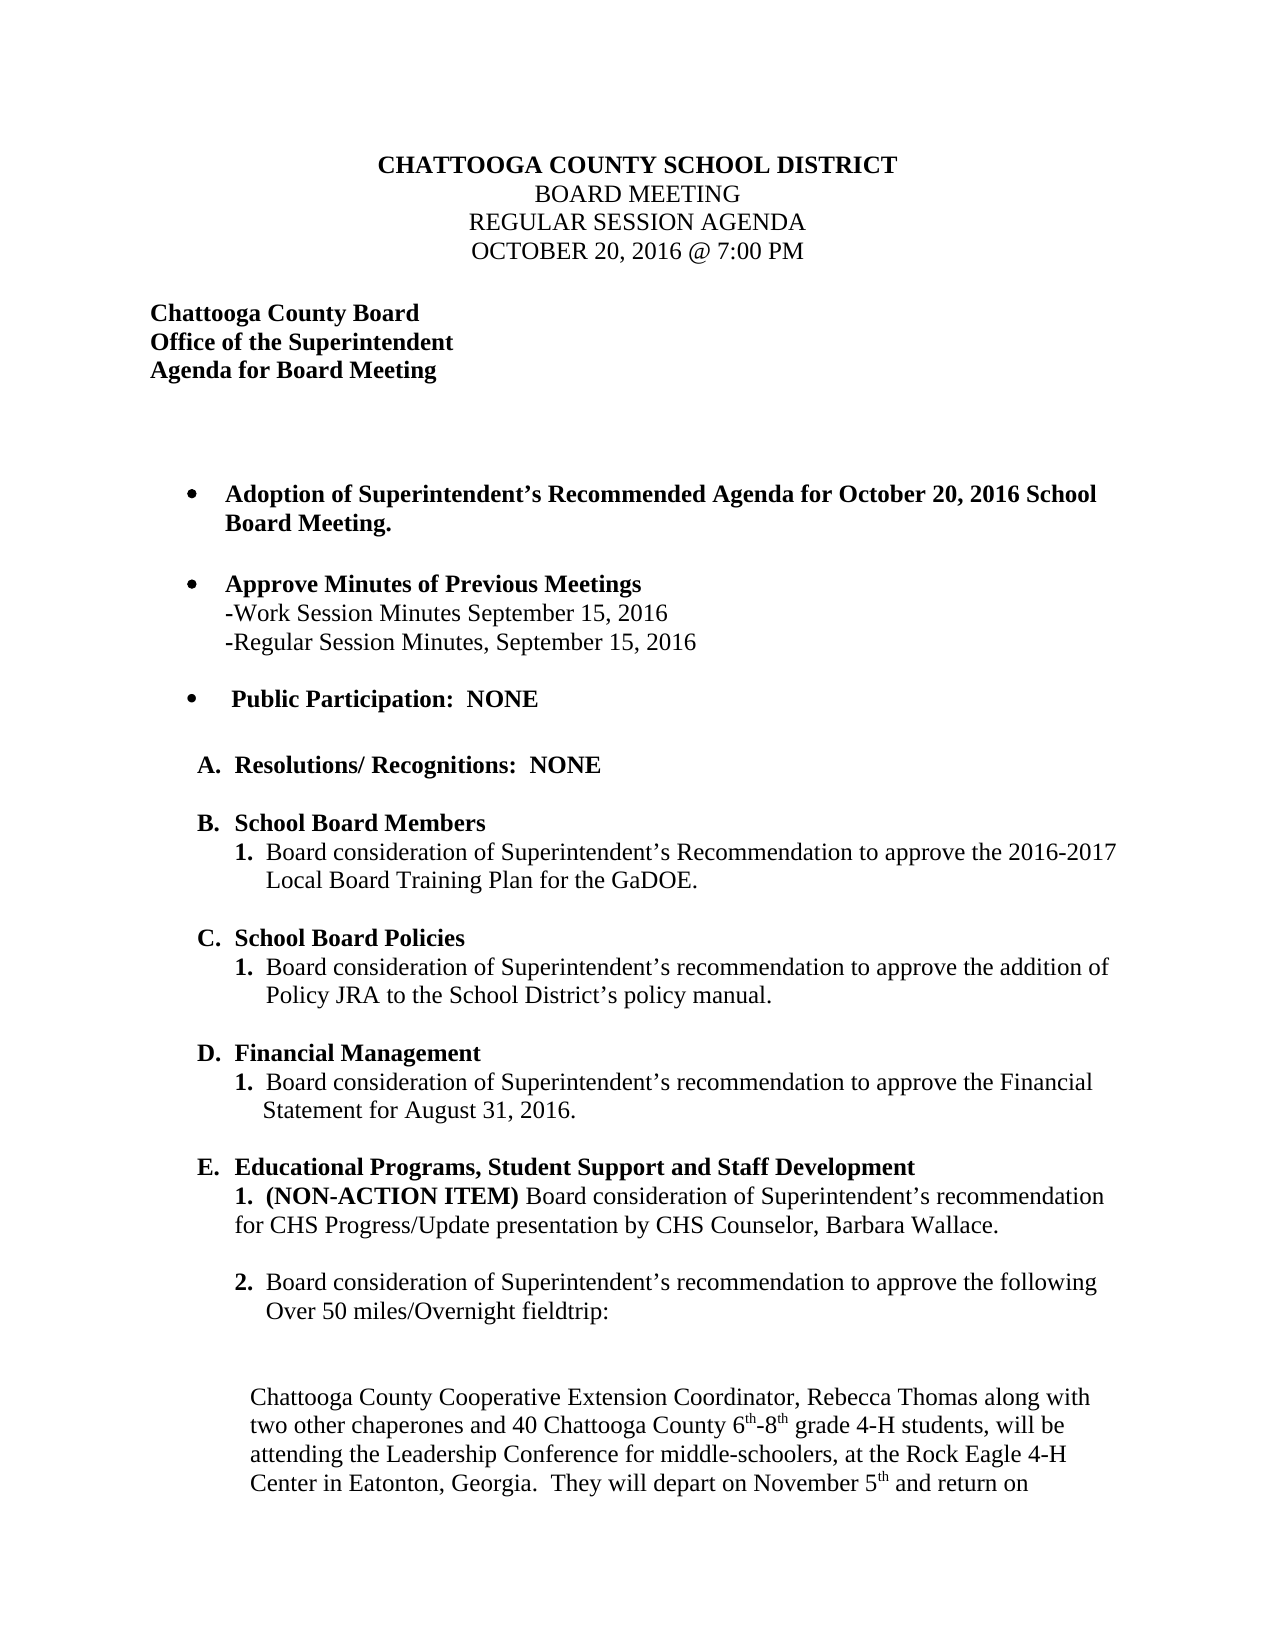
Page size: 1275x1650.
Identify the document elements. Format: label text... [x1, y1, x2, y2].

list Policy JRA to the School District’s policy manual. [234, 981, 1125, 1009]
text Statement for August 31, 2016. [150, 1096, 1125, 1124]
text Agenda for Board Meeting [150, 356, 1125, 384]
text Center in Eatonton, Georgia. They will depart on November 5th and return on [150, 1468, 1125, 1497]
text OCTOBER 20, 2016 @ 7:00 PM [150, 236, 1125, 265]
text BOARD MEETING [150, 179, 1125, 207]
list 1. Board consideration of Superintendent’s recommendation to approve the addition of [234, 952, 1125, 981]
text -Regular Session Minutes, September 15, 2016 [225, 627, 1125, 656]
text two other chaperones and 40 Chattooga County 6th-8th grade 4-H students, will be [150, 1410, 1125, 1439]
list School Board Members [197, 808, 1125, 837]
text attending the Leadership Conference for middle-schoolers, at the Rock Eagle 4-H [150, 1439, 1125, 1468]
list Public Participation: NONE [187, 684, 1125, 713]
list Resolutions/ Recognitions: NONE [197, 751, 1125, 779]
text -Work Session Minutes September 15, 2016 [225, 598, 1125, 627]
text 1. (NON-ACTION ITEM) Board consideration of Superintendent’s recommendation for CHS Progress/Update presentation by CHS Counselor, Barbara Wallace. [234, 1181, 1125, 1239]
list Adoption of Superintendent’s Recommended Agenda for October 20, 2016 School Board Meeting. [187, 479, 1125, 537]
list Local Board Training Plan for the GaDOE. [234, 866, 1125, 894]
text 1. Board consideration of Superintendent’s recommendation to approve the Financial [234, 1067, 1125, 1096]
list Educational Programs, Student Support and Staff Development [197, 1152, 1125, 1181]
text CHATTOOGA COUNTY SCHOOL DISTRICT [150, 150, 1125, 179]
text Office of the Superintendent [150, 327, 1125, 356]
text 2. Board consideration of Superintendent’s recommendation to approve the following [234, 1267, 1125, 1296]
list Approve Minutes of Previous Meetings [187, 569, 1125, 598]
text Chattooga County Cooperative Extension Coordinator, Rebecca Thomas along with [150, 1382, 1125, 1410]
list School Board Policies [197, 923, 1125, 952]
text REGULAR SESSION AGENDA [150, 207, 1125, 236]
list Financial Management [197, 1038, 1125, 1067]
text Chattooga County Board [150, 298, 1125, 327]
list 1. Board consideration of Superintendent’s Recommendation to approve the 2016-2017 [234, 837, 1125, 866]
text Over 50 miles/Overnight fieldtrip: [234, 1296, 1125, 1325]
